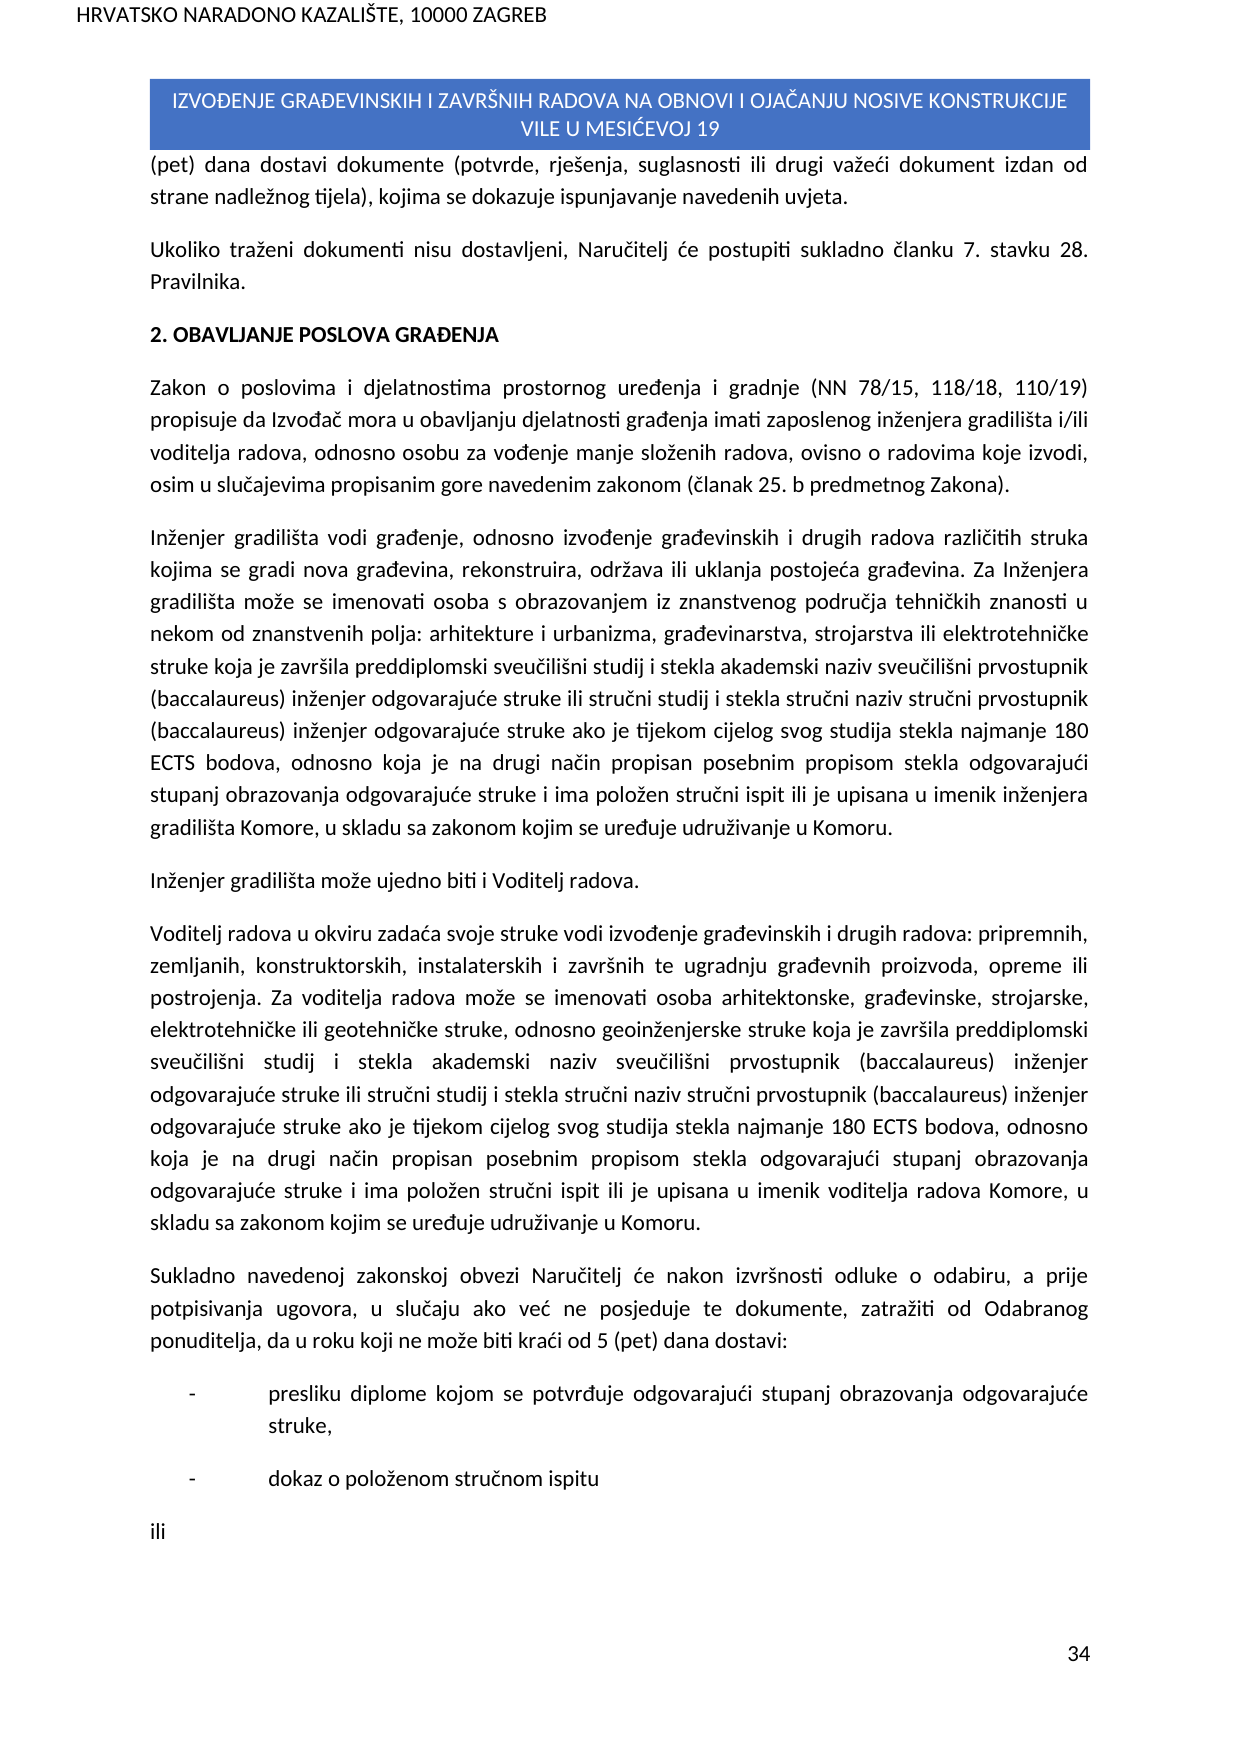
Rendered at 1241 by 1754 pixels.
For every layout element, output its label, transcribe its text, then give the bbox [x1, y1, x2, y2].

text Zakon o poslovima i djelatnostima prostornog uređenja i gradnje (NN 78/15, 118/18, 110/19) propisuje da Izvođač mora u obavljanju djelatnosti građenja imati zaposlenog inženjera gradilišta i/ili voditelja radova, odnosno osobu za vođenje manje složenih radova, ovisno o radovima koje izvodi, osim u slučajevima propisanim gore navedenim zakonom (članak 25. b predmetnog Zakona). [150, 373, 1090, 498]
text 2. OBAVLJANJE POSLOVA GRAĐENJA [150, 320, 1090, 348]
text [150, 150, 1090, 210]
list presliku diplome kojom se potvrđuje odgovarajući stupanj obrazovanja odgovarajuće struke, [188, 1379, 1090, 1439]
text Sukladno navedenoj zakonskoj obvezi Naručitelj će nakon izvršnosti odluke o odabiru, a prije potpisivanja ugovora, u slučaju ako već ne posjeduje te dokumente, zatražiti od Odabranog ponuditelja, da u roku koji ne može biti kraći od 5 (pet) dana dostavi: [150, 1261, 1090, 1354]
text Inženjer gradilišta može ujedno biti i Voditelj radova. [150, 866, 1090, 894]
text Ukoliko traženi dokumenti nisu dostavljeni, Naručitelj će postupiti sukladno članku 7. stavku 28. Pravilnika. [150, 235, 1090, 295]
list dokaz o položenom stručnom ispitu [188, 1464, 1090, 1492]
text Inženjer gradilišta vodi građenje, odnosno izvođenje građevinskih i drugih radova različitih struka kojima se gradi nova građevina, rekonstruira, održava ili uklanja postojeća građevina. Za Inženjera gradilišta može se imenovati osoba s obrazovanjem iz znanstvenog područja tehničkih znanosti u nekom od znanstvenih polja: arhitekture i urbanizma, građevinarstva, strojarstva ili elektrotehničke struke koja je završila preddiplomski sveučilišni studij i stekla akademski naziv sveučilišni prvostupnik (baccalaureus) inženjer odgovarajuće struke ili stručni studij i stekla stručni naziv stručni prvostupnik (baccalaureus) inženjer odgovarajuće struke ako je tijekom cijelog svog studija stekla najmanje 180 ECTS bodova, odnosno koja je na drugi način propisan posebnim propisom stekla odgovarajući stupanj obrazovanja odgovarajuće struke i ima položen stručni ispit ili je upisana u imenik inženjera gradilišta Komore, u skladu sa zakonom kojim se uređuje udruživanje u Komoru. [150, 523, 1090, 841]
text Voditelj radova u okviru zadaća svoje struke vodi izvođenje građevinskih i drugih radova: pripremnih, zemljanih, konstruktorskih, instalaterskih i završnih te ugradnju građevnih proizvoda, opreme ili postrojenja. Za voditelja radova može se imenovati osoba arhitektonske, građevinske, strojarske, elektrotehničke ili geotehničke struke, odnosno geoinženjerske struke koja je završila preddiplomski sveučilišni studij i stekla akademski naziv sveučilišni prvostupnik (baccalaureus) inženjer odgovarajuće struke ili stručni studij i stekla stručni naziv stručni prvostupnik (baccalaureus) inženjer odgovarajuće struke ako je tijekom cijelog svog studija stekla najmanje 180 ECTS bodova, odnosno koja je na drugi način propisan posebnim propisom stekla odgovarajući stupanj obrazovanja odgovarajuće struke i ima položen stručni ispit ili je upisana u imenik voditelja radova Komore, u skladu sa zakonom kojim se uređuje udruživanje u Komoru. [150, 919, 1090, 1236]
text ili [150, 1517, 1090, 1545]
